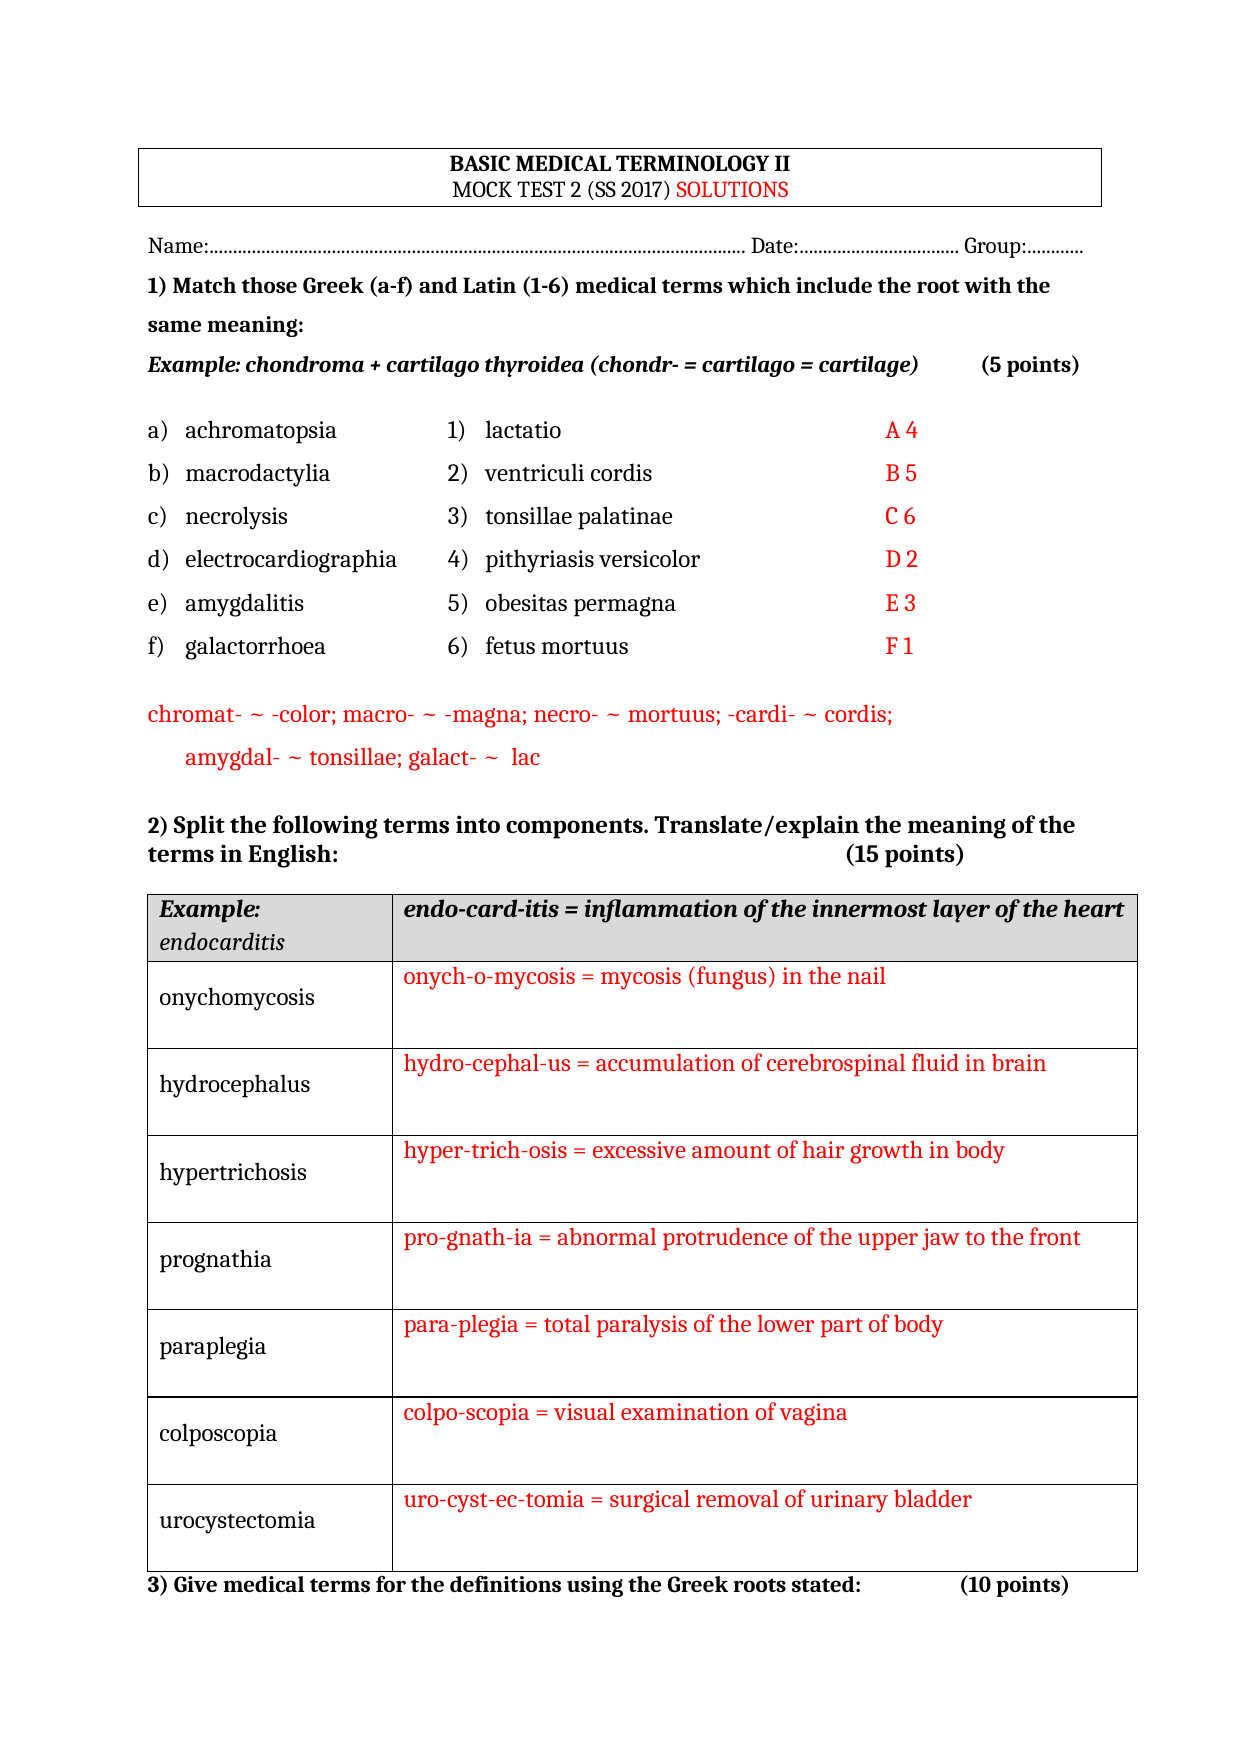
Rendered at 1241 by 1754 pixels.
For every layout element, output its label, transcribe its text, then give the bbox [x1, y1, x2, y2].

table_cell onychomycosis [148, 962, 392, 1048]
text 1) Match those Greek (a-f) and Latin (1-6) medical terms which include the root with the same meaning: [148, 272, 1092, 338]
table_header endo-card-itis = inflammation of the innermost layer of the heart [393, 895, 1137, 961]
table_cell uro-cyst-ec-tomia = surgical removal of urinary bladder [393, 1485, 1137, 1571]
text Example: chondroma + cartilago thyroidea (chondr- = cartilago = cartilage) (5 points) [148, 351, 1092, 378]
text c) necrolysis 3) tonsillae palatinae C 6 [148, 502, 1092, 531]
table_cell hydro-cephal-us = accumulation of cerebrospinal fluid in brain [393, 1049, 1137, 1135]
table_cell onych-o-mycosis = mycosis (fungus) in the nail [393, 962, 1137, 1048]
text Name:.................................................................................................................. Date:.................................. Group:............ [148, 233, 1092, 259]
table_cell colpo-scopia = visual examination of vagina [393, 1398, 1137, 1484]
table_header Example: endocarditis [148, 895, 392, 961]
text d) electrocardiographia 4) pithyriasis versicolor D 2 [148, 545, 1092, 574]
text b) macrodactylia 2) ventriculi cordis B 5 [148, 459, 1092, 488]
text MOCK TEST 2 (SS 2017) SOLUTIONS [139, 174, 1101, 206]
table_cell paraplegia [148, 1310, 392, 1396]
text chromat- ~ -color; macro- ~ -magna; necro- ~ mortuus; -cardi- ~ cordis; amygdal- ~ tonsillae; galact- ~ lac [148, 700, 1092, 772]
table_cell hydrocephalus [148, 1049, 392, 1135]
text BASIC MEDICAL TERMINOLOGY II [139, 149, 1101, 174]
text e) amygdalitis 5) obesitas permagna E 3 [148, 588, 1092, 617]
table_cell urocystectomia [148, 1485, 392, 1571]
text a) achromatopsia 1) lactatio A 4 [148, 416, 1092, 445]
table_cell colposcopia [148, 1398, 392, 1484]
table_cell hyper-trich-osis = excessive amount of hair growth in body [393, 1136, 1137, 1222]
table_cell hypertrichosis [148, 1136, 392, 1222]
table_cell prognathia [148, 1223, 392, 1309]
table_cell pro-gnath-ia = abnormal protrudence of the upper jaw to the front [393, 1223, 1137, 1309]
text 3) Give medical terms for the definitions using the Greek roots stated: (10 points) [148, 1572, 1092, 1598]
text 2) Split the following terms into components. Translate/explain the meaning of the terms in English: (15 points) [148, 811, 1092, 868]
table_cell para-plegia = total paralysis of the lower part of body [393, 1310, 1137, 1396]
text f) galactorrhoea 6) fetus mortuus F 1 [148, 632, 1092, 660]
